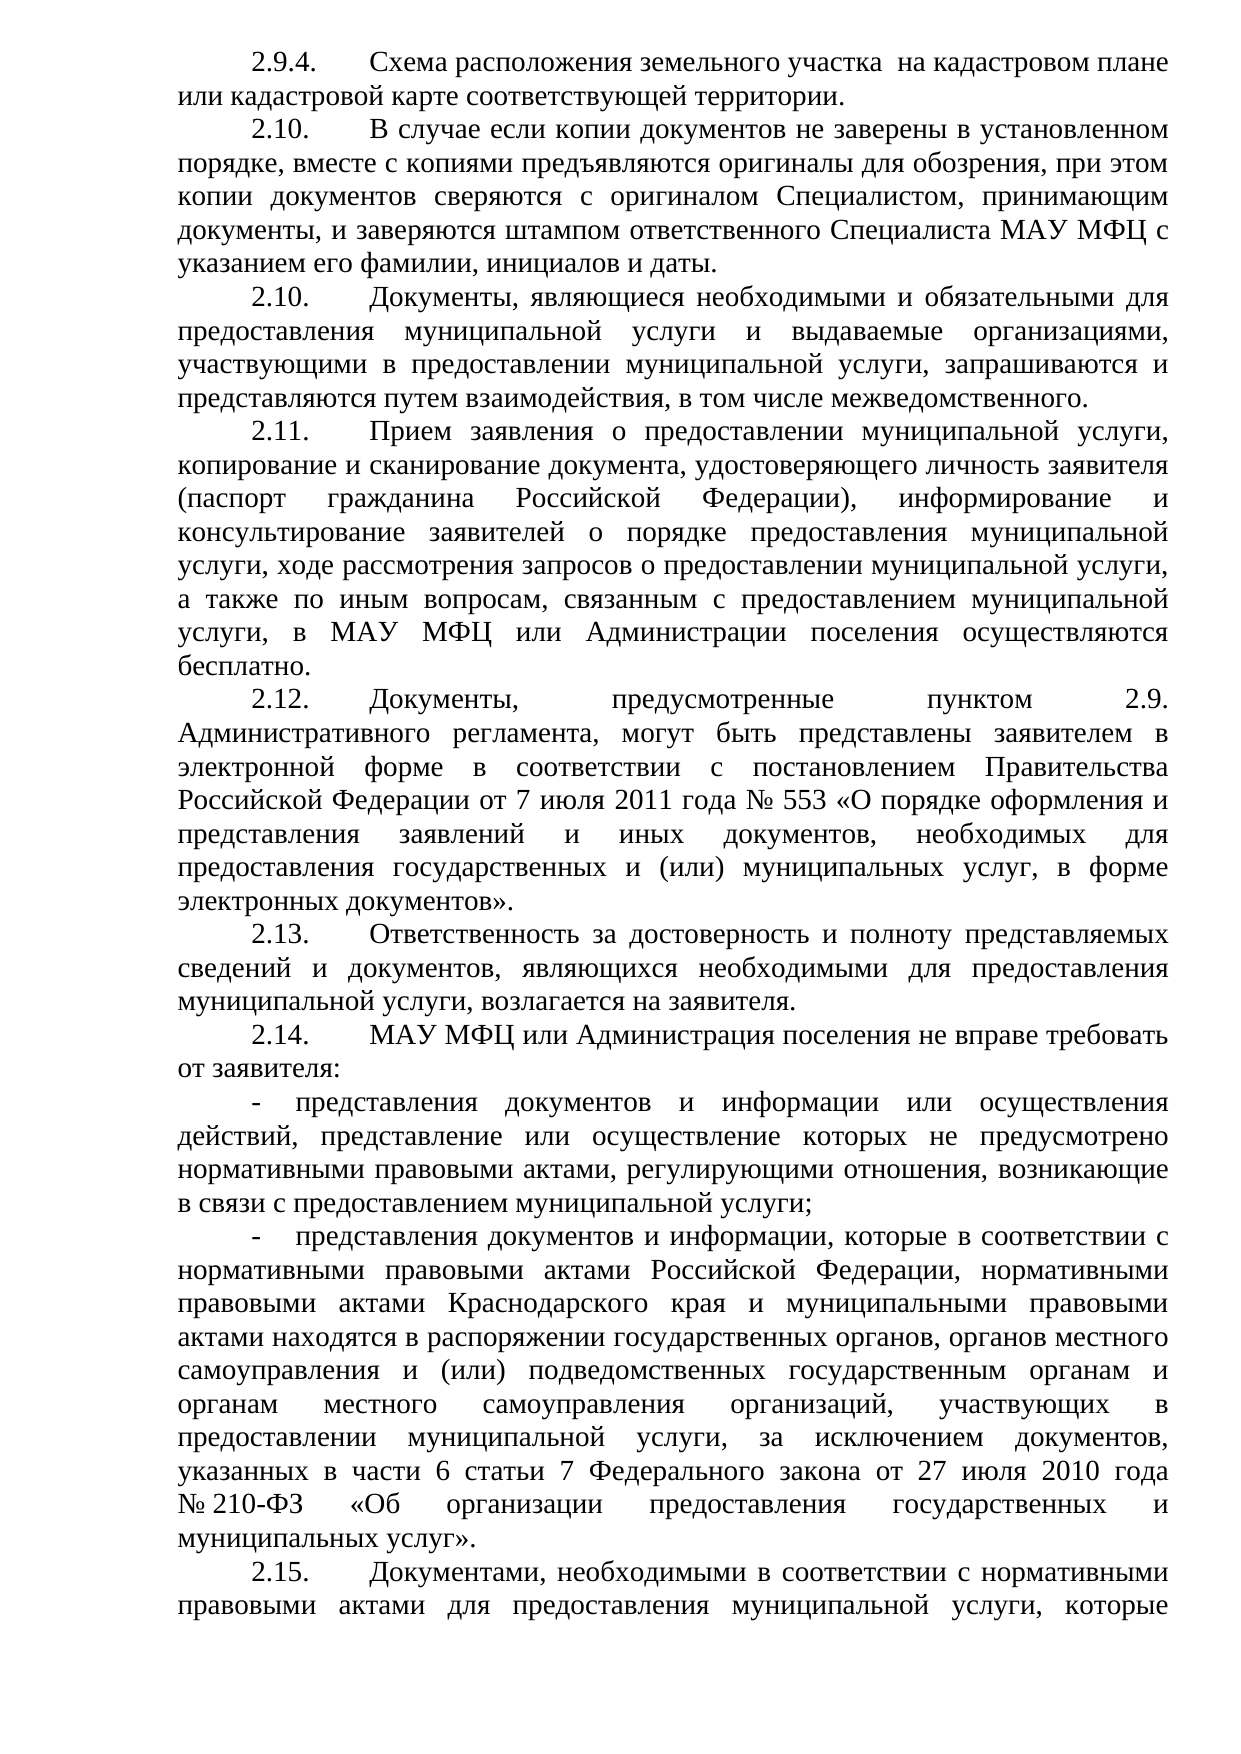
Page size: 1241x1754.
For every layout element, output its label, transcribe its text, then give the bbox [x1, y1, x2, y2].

text 2.9.4. Схема расположения земельного участка на кадастровом плане или кадастровой карте соответствующей территории. [177, 44, 1169, 111]
text 2.10. Документы, являющиеся необходимыми и обязательными для предоставления муниципальной услуги и выдаваемые организациями, участвующими в предоставлении муниципальной услуги, запрашиваются и представляются путем взаимодействия, в том числе межведомственного. [177, 279, 1169, 413]
text 2.13. Ответственность за достоверность и полноту представляемых сведений и документов, являющихся необходимыми для предоставления муниципальной услуги, возлагается на заявителя. [177, 916, 1169, 1017]
text - представления документов и информации или осуществления действий, представление или осуществление которых не предусмотрено нормативными правовыми актами, регулирующими отношения, возникающие в связи с предоставлением муниципальной услуги; [177, 1084, 1169, 1218]
text 2.14. МАУ МФЦ или Администрация поселения не вправе требовать от заявителя: [177, 1017, 1169, 1084]
text 2.12. Документы, предусмотренные пунктом 2.9. Административного регламента, могут быть представлены заявителем в электронной форме в соответствии с постановлением Правительства Российской Федерации от 7 июля 2011 года № 553 «О порядке оформления и представления заявлений и иных документов, необходимых для предоставления государственных и (или) муниципальных услуг, в форме электронных документов». [177, 682, 1169, 916]
text 2.10. В случае если копии документов не заверены в установленном порядке, вместе с копиями предъявляются оригиналы для обозрения, при этом копии документов сверяются с оригиналом Специалистом, принимающим документы, и заверяются штампом ответственного Специалиста МАУ МФЦ с указанием его фамилии, инициалов и даты. [177, 111, 1169, 279]
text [177, 1554, 1169, 1621]
text 2.11. Прием заявления о предоставлении муниципальной услуги, копирование и сканирование документа, удостоверяющего личность заявителя (паспорт гражданина Российской Федерации), информирование и консультирование заявителей о порядке предоставления муниципальной услуги, ходе рассмотрения запросов о предоставлении муниципальной услуги, а также по иным вопросам, связанным с предоставлением муниципальной услуги, в МАУ МФЦ или Администрации поселения осуществляются бесплатно. [177, 413, 1169, 682]
text - представления документов и информации, которые в соответствии с нормативными правовыми актами Российской Федерации, нормативными правовыми актами Краснодарского края и муниципальными правовыми актами находятся в распоряжении государственных органов, органов местного самоуправления и (или) подведомственных государственным органам и органам местного самоуправления организаций, участвующих в предоставлении муниципальной услуги, за исключением документов, указанных в части 6 статьи 7 Федерального закона от 27 июля 2010 года № 210-ФЗ «Об организации предоставления государственных и муниципальных услуг». [177, 1218, 1169, 1554]
